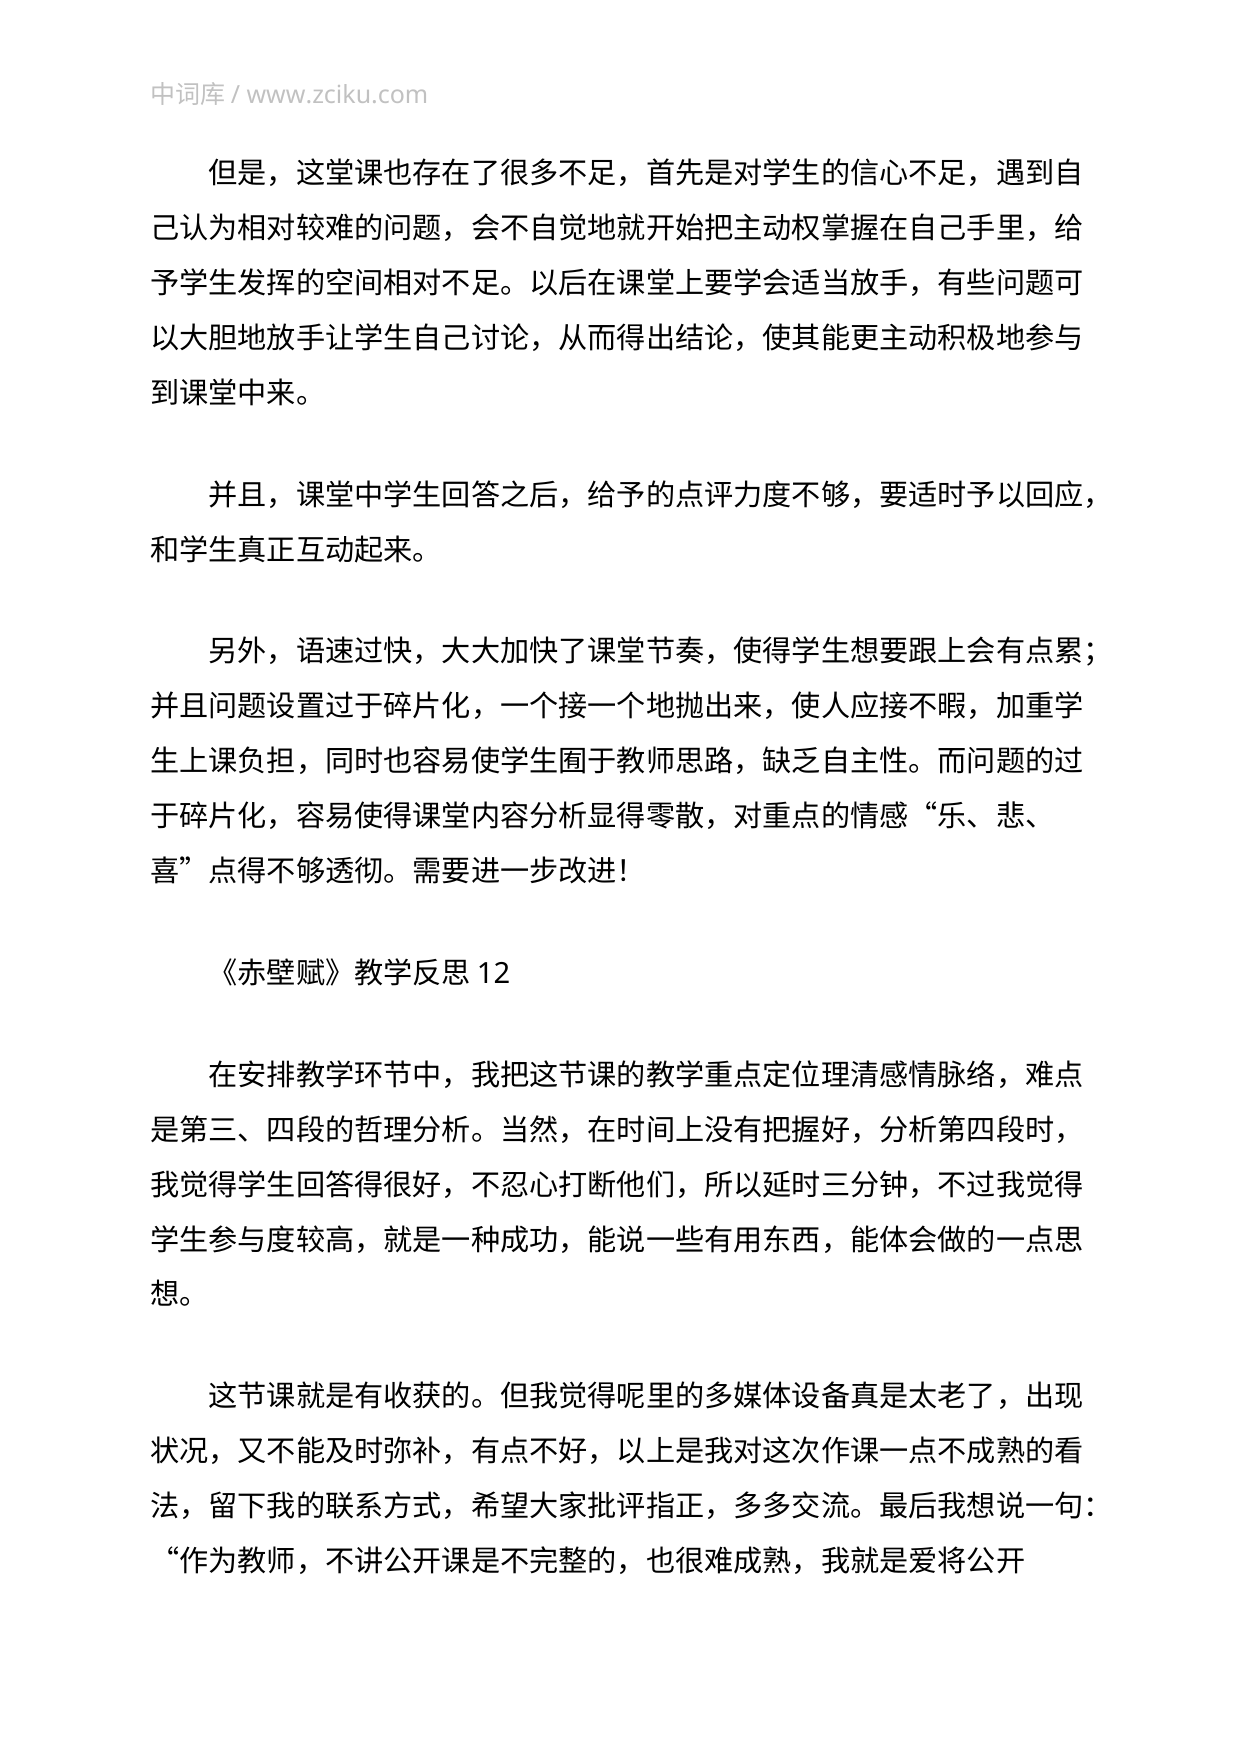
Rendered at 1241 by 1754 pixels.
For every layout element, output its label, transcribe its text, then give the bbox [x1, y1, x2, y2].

text 另外，语速过快，大大加快了课堂节奏，使得学生想要跟上会有点累；并且问题设置过于碎片化，一个接一个地抛出来，使人应接不暇，加重学生上课负担，同时也容易使学生囿于教师思路，缺乏自主性。而问题的过于碎片化，容易使得课堂内容分析显得零散，对重点的情感“乐、悲、喜”点得不够透彻。需要进一步改进！ [150, 628, 1090, 890]
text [150, 1373, 1090, 1580]
text 《赤壁赋》教学反思12 [150, 949, 1090, 992]
text 但是，这堂课也存在了很多不足，首先是对学生的信心不足，遇到自己认为相对较难的问题，会不自觉地就开始把主动权掌握在自己手里，给予学生发挥的空间相对不足。以后在课堂上要学会适当放手，有些问题可以大胆地放手让学生自己讨论，从而得出结论，使其能更主动积极地参与到课堂中来。 [150, 150, 1090, 412]
text 并且，课堂中学生回答之后，给予的点评力度不够，要适时予以回应，和学生真正互动起来。 [150, 471, 1090, 568]
text 在安排教学环节中，我把这节课的教学重点定位理清感情脉络，难点是第三、四段的哲理分析。当然，在时间上没有把握好，分析第四段时，我觉得学生回答得很好，不忍心打断他们，所以延时三分钟，不过我觉得学生参与度较高，就是一种成功，能说一些有用东西，能体会做的一点思想。 [150, 1051, 1090, 1313]
